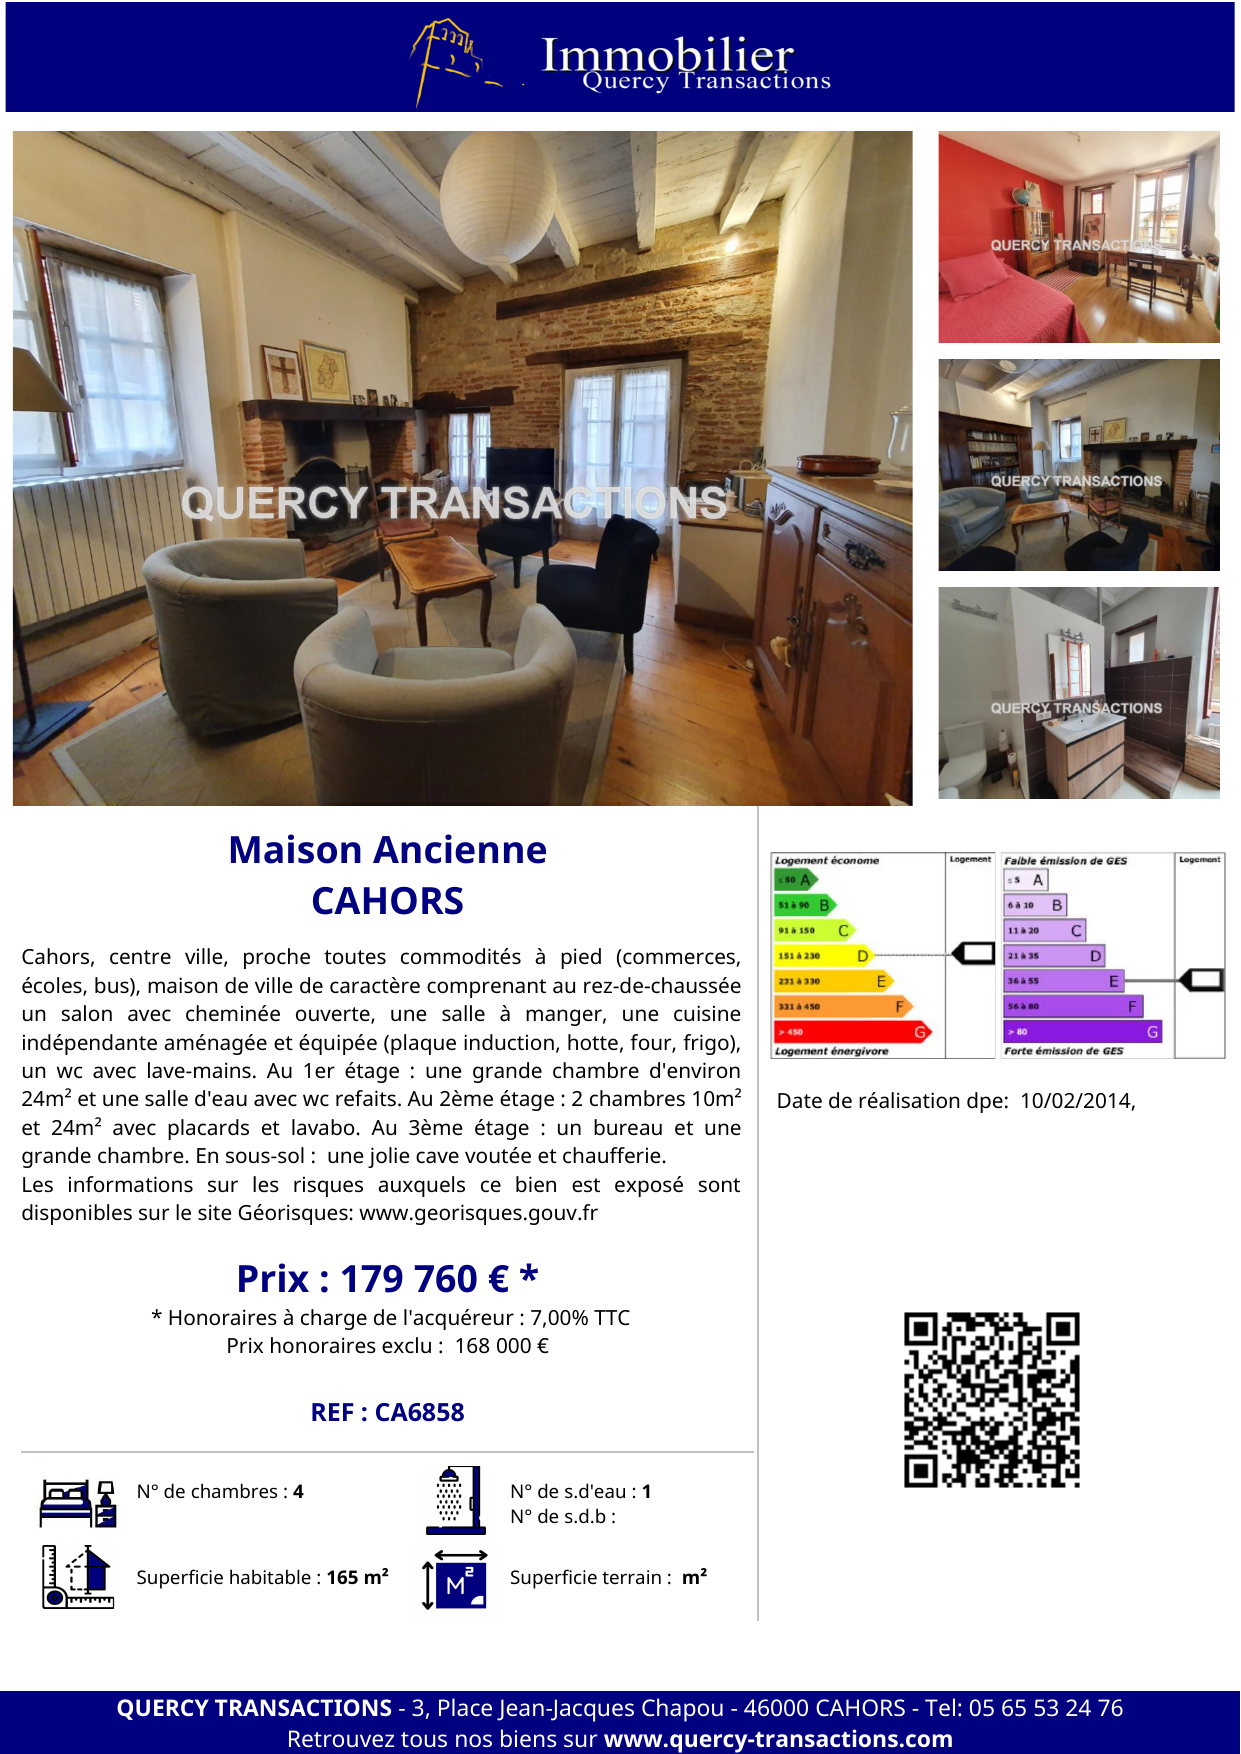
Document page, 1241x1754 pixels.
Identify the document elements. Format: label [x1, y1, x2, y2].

picture [938, 131, 1220, 343]
table_cell [759, 806, 1240, 1621]
picture [42, 1545, 115, 1609]
picture [938, 587, 1220, 799]
picture [1000, 851, 1227, 1059]
picture [5, 2, 1235, 112]
picture [900, 1308, 1084, 1492]
picture [412, 1541, 500, 1621]
table_header [0, 114, 1240, 806]
picture [938, 359, 1220, 571]
picture [36, 1455, 120, 1539]
picture [421, 1466, 490, 1535]
picture [770, 852, 996, 1059]
picture [12, 131, 913, 806]
table_cell [0, 806, 757, 1621]
